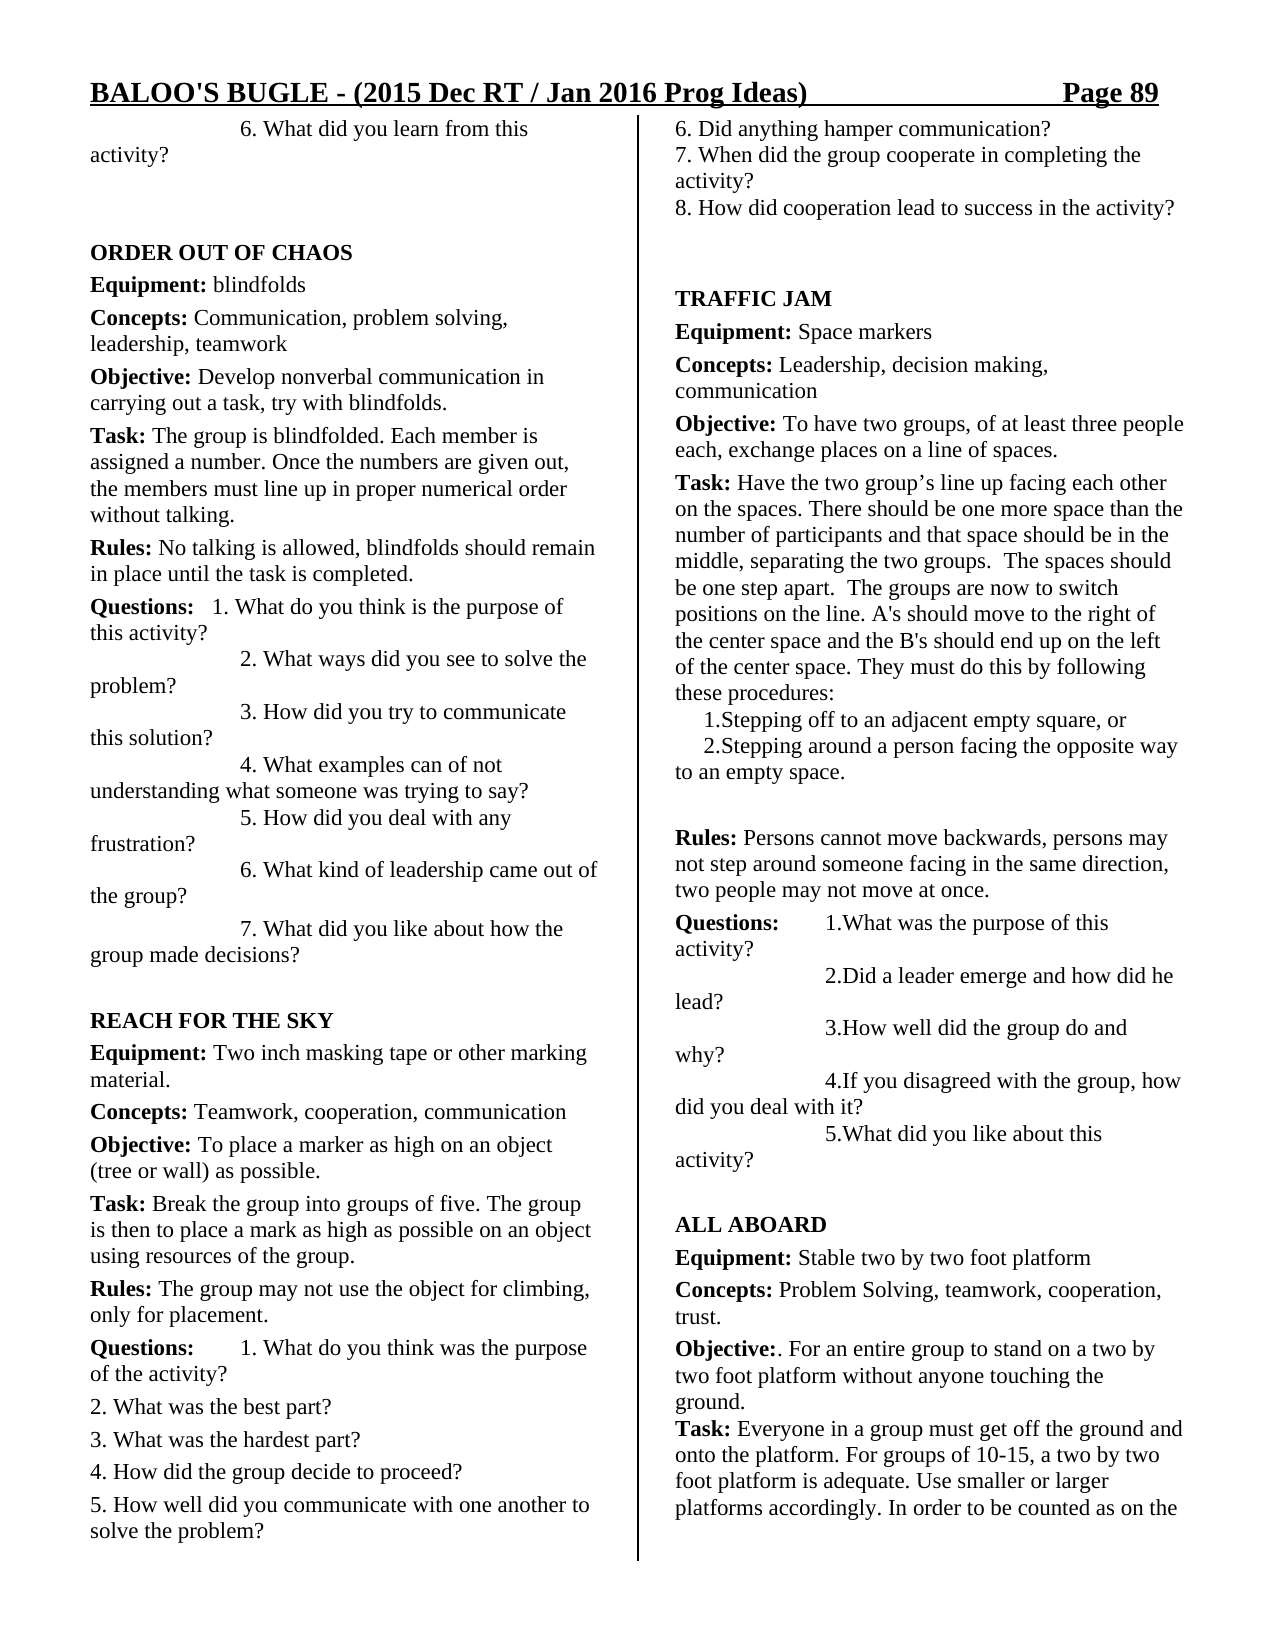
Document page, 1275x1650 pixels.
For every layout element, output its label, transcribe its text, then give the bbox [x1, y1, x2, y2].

text Questions: 1.What was the purpose of this activity? 2.Did a leader emerge and how did he lead? 3.How well did the group do and why? 4.If you disagreed with the group, how did you deal with it? 5.What did you like about this activity? [675, 909, 1185, 1172]
text ORDER OUT OF CHAOS [90, 239, 600, 265]
text TRAFFIC JAM [675, 285, 1185, 312]
text Questions: 1. What do you think was the purpose of the activity? [90, 1334, 600, 1387]
text Rules: The group may not use the object for climbing, only for placement. [90, 1275, 600, 1328]
text Concepts: Problem Solving, teamwork, cooperation, trust. [675, 1277, 1185, 1329]
text Objective: To have two groups, of at least three people each, exchange places on a line of spaces. [675, 409, 1185, 462]
text Concepts: Leadership, decision making, communication [675, 351, 1185, 403]
text 6. Did anything hamper communication? 7. When did the group cooperate in completing the activity? 8. How did cooperation lead to success in the activity? [675, 115, 1185, 247]
text 2. What was the best part? [90, 1393, 600, 1419]
text Task: Break the group into groups of five. The group is then to place a mark as high as possible on an object using resources of the group. [90, 1190, 600, 1269]
text ALL ABOARD [675, 1211, 1185, 1238]
text Equipment: Stable two by two foot platform [675, 1244, 1185, 1270]
text Task: The group is blindfolded. Each member is assigned a number. Once the numbers are given out, the members must line up in proper numerical order without talking. [90, 422, 600, 527]
text Objective: To place a marker as high on an object (tree or wall) as possible. [90, 1131, 600, 1184]
text Concepts: Communication, problem solving, leadership, teamwork [90, 304, 600, 357]
text 5. How well did you communicate with one another to solve the problem? [90, 1491, 600, 1544]
text Rules: Persons cannot move backwards, persons may not step around someone facing in the same direction, two people may not move at once. [675, 824, 1185, 903]
text Rules: No talking is allowed, blindfolds should remain in place until the task is completed. [90, 534, 600, 586]
text REACH FOR THE SKY [90, 1007, 600, 1033]
text Concepts: Teamwork, cooperation, communication [90, 1098, 600, 1125]
text 3. What was the hardest part? [90, 1426, 600, 1452]
text Equipment: Space markers [675, 318, 1185, 344]
text 7. What did you like about how the group made decisions? [90, 915, 600, 968]
text 4. How did the group decide to proceed? [90, 1458, 600, 1485]
text Equipment: blindfolds [90, 272, 600, 298]
text Equipment: Two inch masking tape or other marking material. [90, 1039, 600, 1092]
text Task: Have the two group’s line up facing each other on the spaces. There should be one more space than the number of participants and that space should be in the middle, separating the two groups. The spaces should be one step apart. The groups are now to switch positions on the line. A's should move to the right of the center space and the B's should end up on the left of the center space. They must do this by following these procedures: 1.Stepping off to an adjacent empty square, or 2.Stepping around a person facing the opposite way to an empty space. [675, 468, 1185, 785]
text Questions: 1. What do you think is the purpose of this activity? 2. What ways did you see to solve the problem? 3. How did you try to communicate this solution? 4. What examples can of not understanding what someone was trying to say? 5. How did you deal with any frustration? 6. What kind of leadership came out of the group? [90, 593, 600, 909]
text Objective: Develop nonverbal communication in carrying out a task, try with blindfolds. [90, 363, 600, 416]
